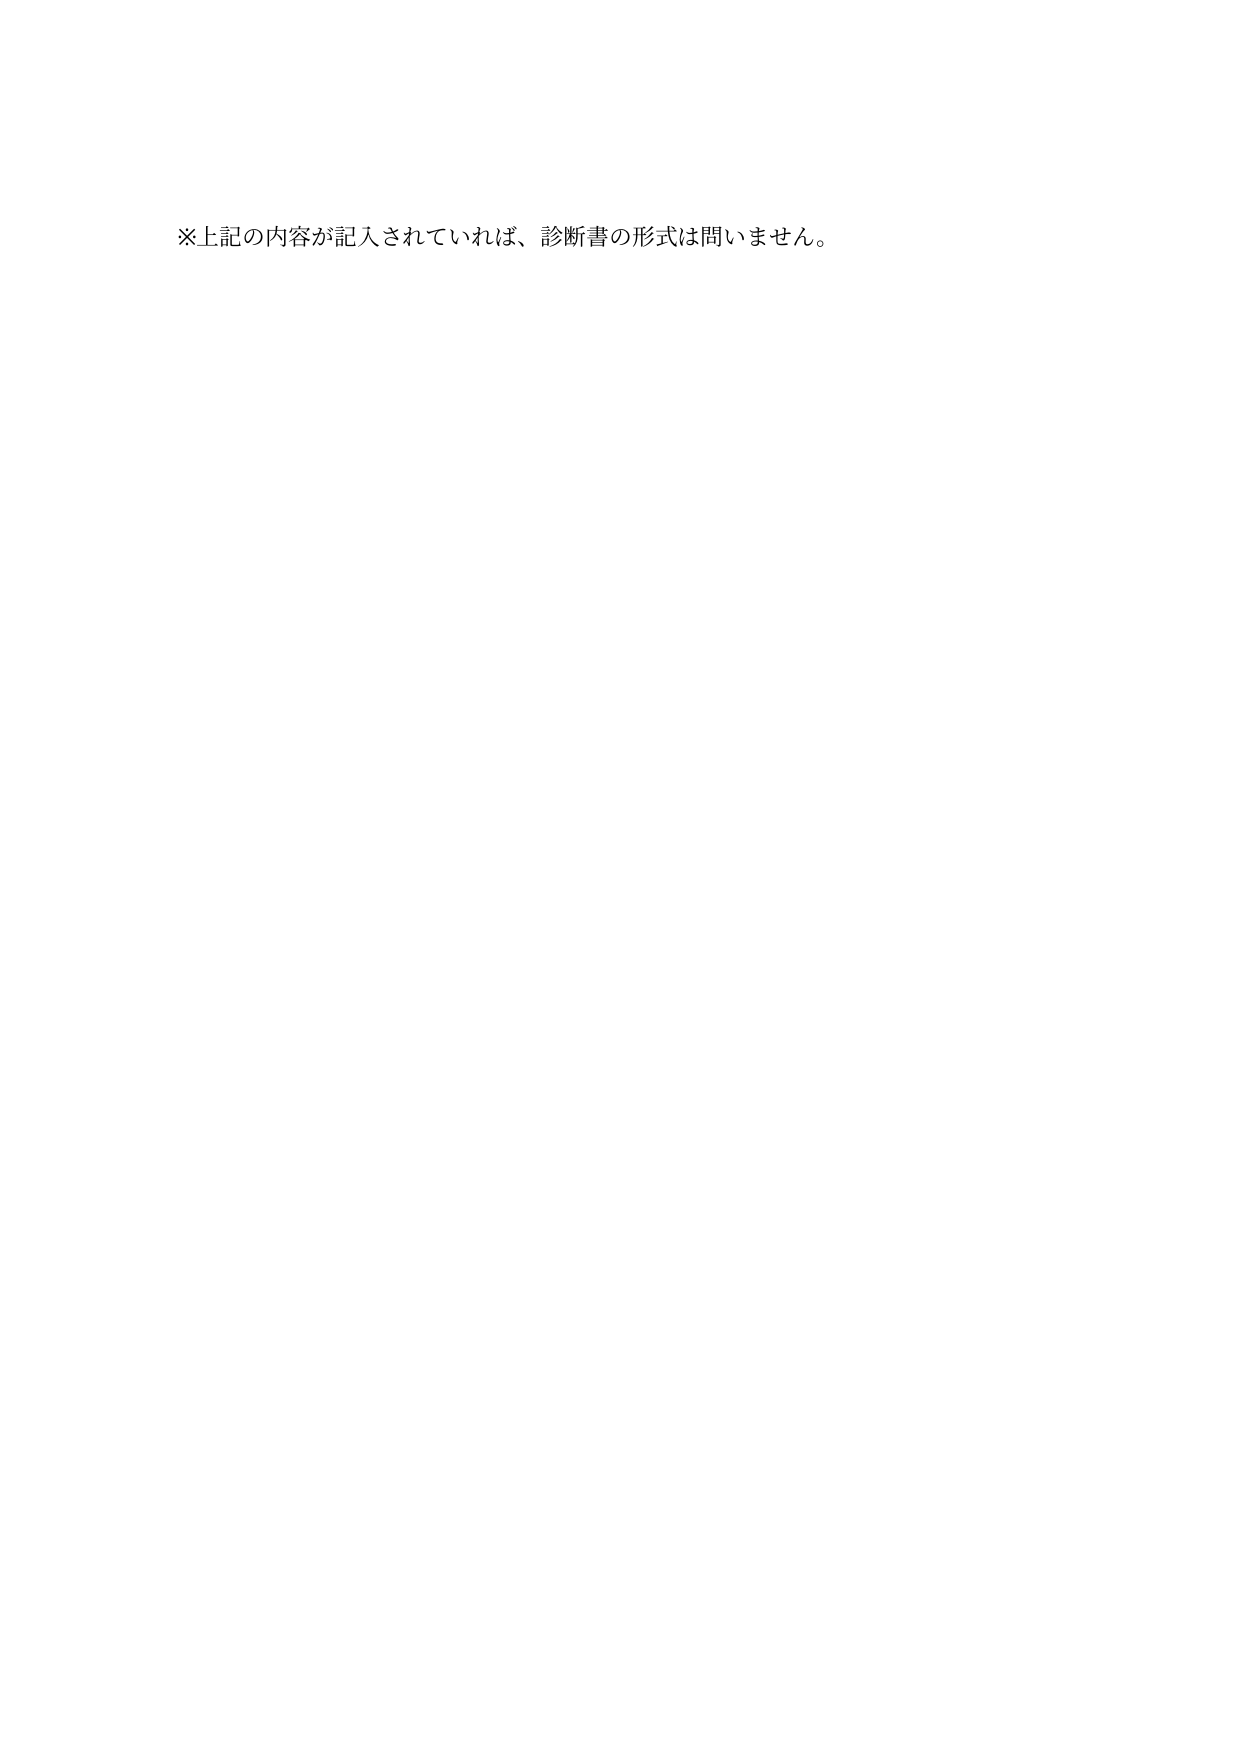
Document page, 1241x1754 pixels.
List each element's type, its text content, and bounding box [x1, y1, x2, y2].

text ※上記の内容が記入されていれば、診断書の形式は問いません。 [177, 217, 1063, 254]
